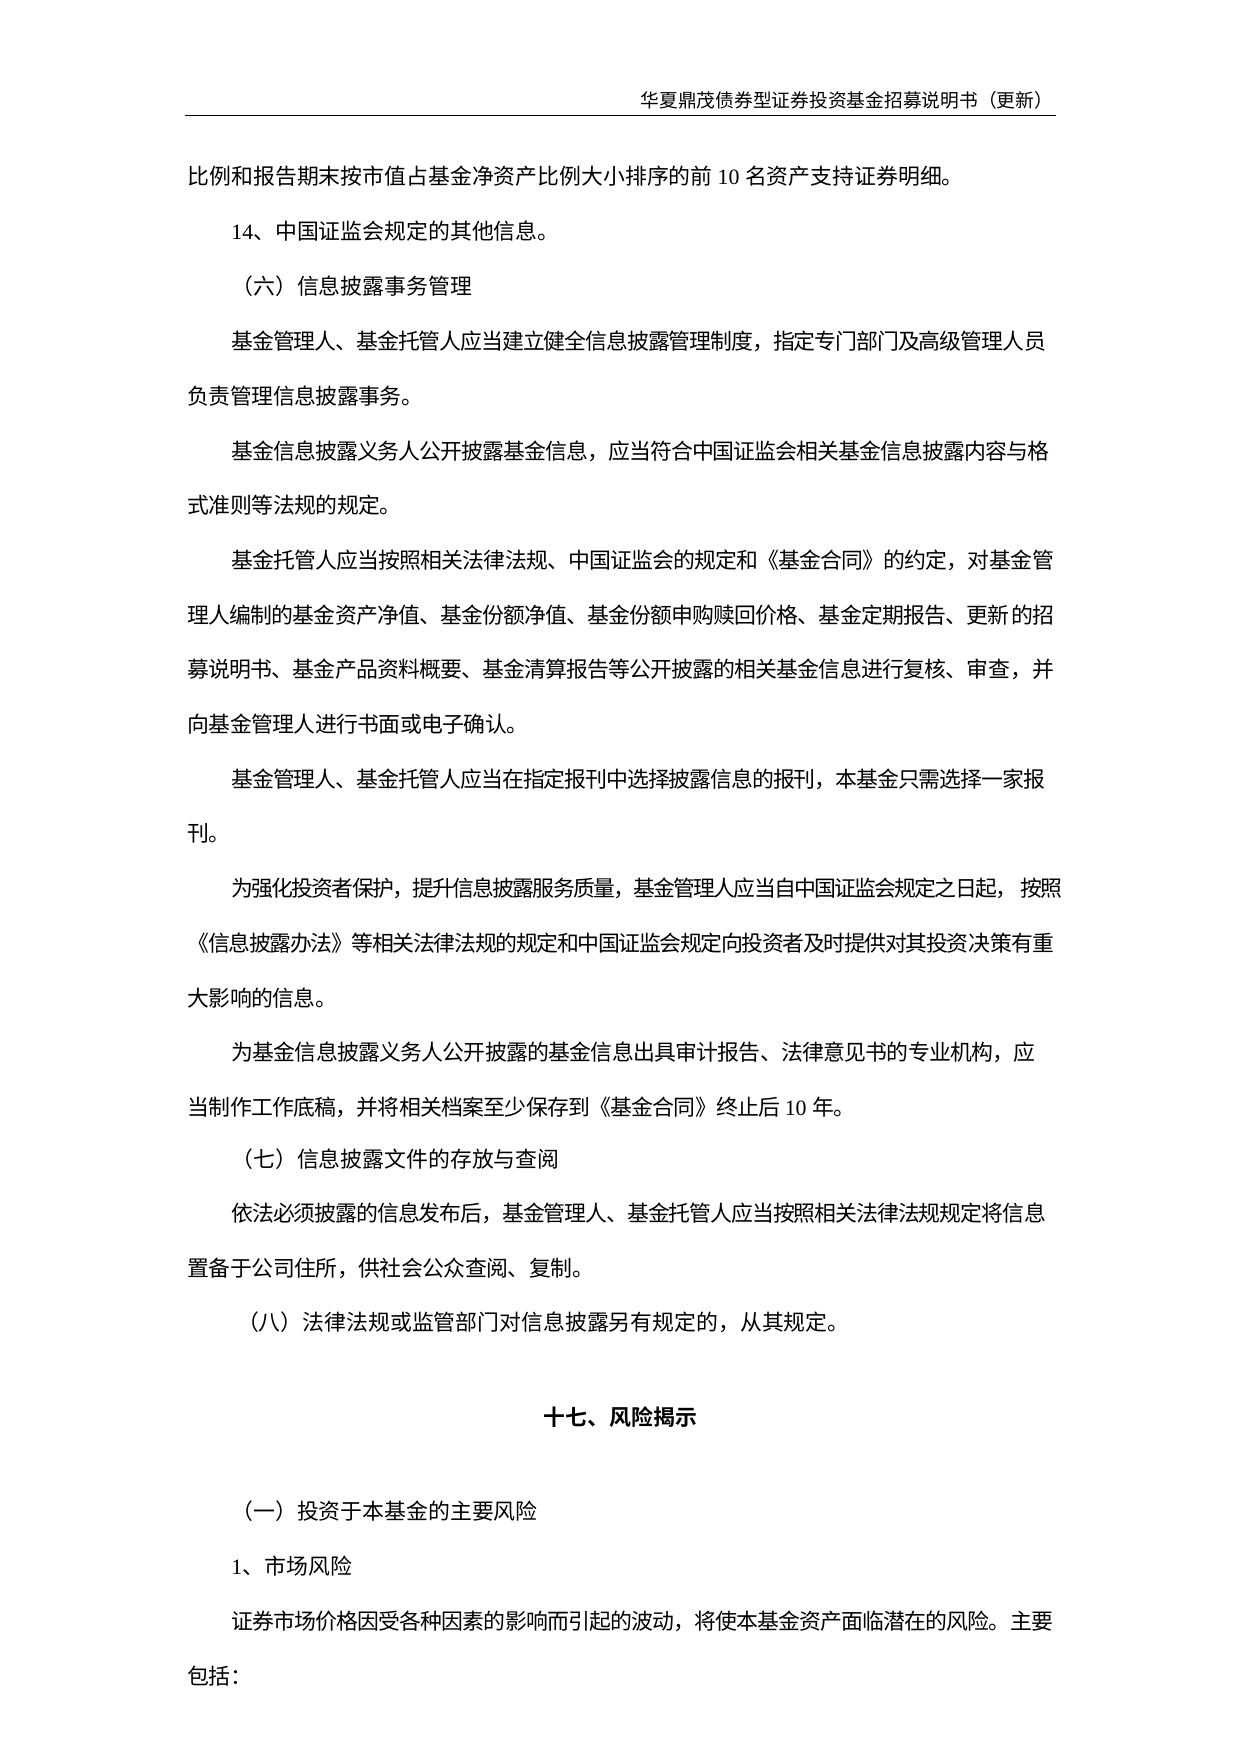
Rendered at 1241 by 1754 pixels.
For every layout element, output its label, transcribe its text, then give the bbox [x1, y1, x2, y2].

text 14、中国证监会规定的其他信息。 [231, 214, 1086, 246]
text 依法必须披露的信息发布后，基金管理人、基金托管人应当按照相关法律法规规定将信息置备于公司住所，供社会公众查阅、复制。 [187, 1196, 1054, 1282]
text 基金信息披露义务人公开披露基金信息，应当符合中国证监会相关基金信息披露内容与格式准则等法规的规定。 [187, 434, 1054, 520]
text （八）法律法规或监管部门对信息披露另有规定的，从其规定。 [237, 1305, 1086, 1337]
text 为基金信息披露义务人公开披露的基金信息出具审计报告、法律意见书的专业机构，应当制作工作底稿，并将相关档案至少保存到《基金合同》终止后 10 年。 [187, 1035, 1054, 1122]
subtitle 十七、风险揭示 [388, 1400, 853, 1432]
text 基金管理人、基金托管人应当在指定报刊中选择披露信息的报刊，本基金只需选择一家报刊。 [187, 762, 1054, 848]
text 基金托管人应当按照相关法律法规、中国证监会的规定和《基金合同》的约定，对基金管理人编制的基金资产净值、基金份额净值、基金份额申购赎回价格、基金定期报告、更新的招募说明书、基金产品资料概要、基金清算报告等公开披露的相关基金信息进行复核、审查，并向基金管理人进行书面或电子确认。 [187, 543, 1054, 739]
text 比例和报告期末按市值占基金净资产比例大小排序的前 10 名资产支持证券明细。 [187, 159, 1086, 191]
text 为强化投资者保护，提升信息披露服务质量，基金管理人应当自中国证监会规定之日起， 按照《信息披露办法》等相关法律法规的规定和中国证监会规定向投资者及时提供对其投资决策有重大影响的信息。 [187, 871, 1065, 1012]
text （六）信息披露事务管理 [231, 269, 1086, 301]
text （七）信息披露文件的存放与查阅 [231, 1144, 1086, 1173]
text （一）投资于本基金的主要风险 [231, 1494, 1086, 1526]
text 基金管理人、基金托管人应当建立健全信息披露管理制度，指定专门部门及高级管理人员负责管理信息披露事务。 [187, 324, 1054, 411]
text 证券市场价格因受各种因素的影响而引起的波动，将使本基金资产面临潜在的风险。主要包括： [187, 1604, 1054, 1691]
text 1、市场风险 [231, 1549, 1086, 1581]
